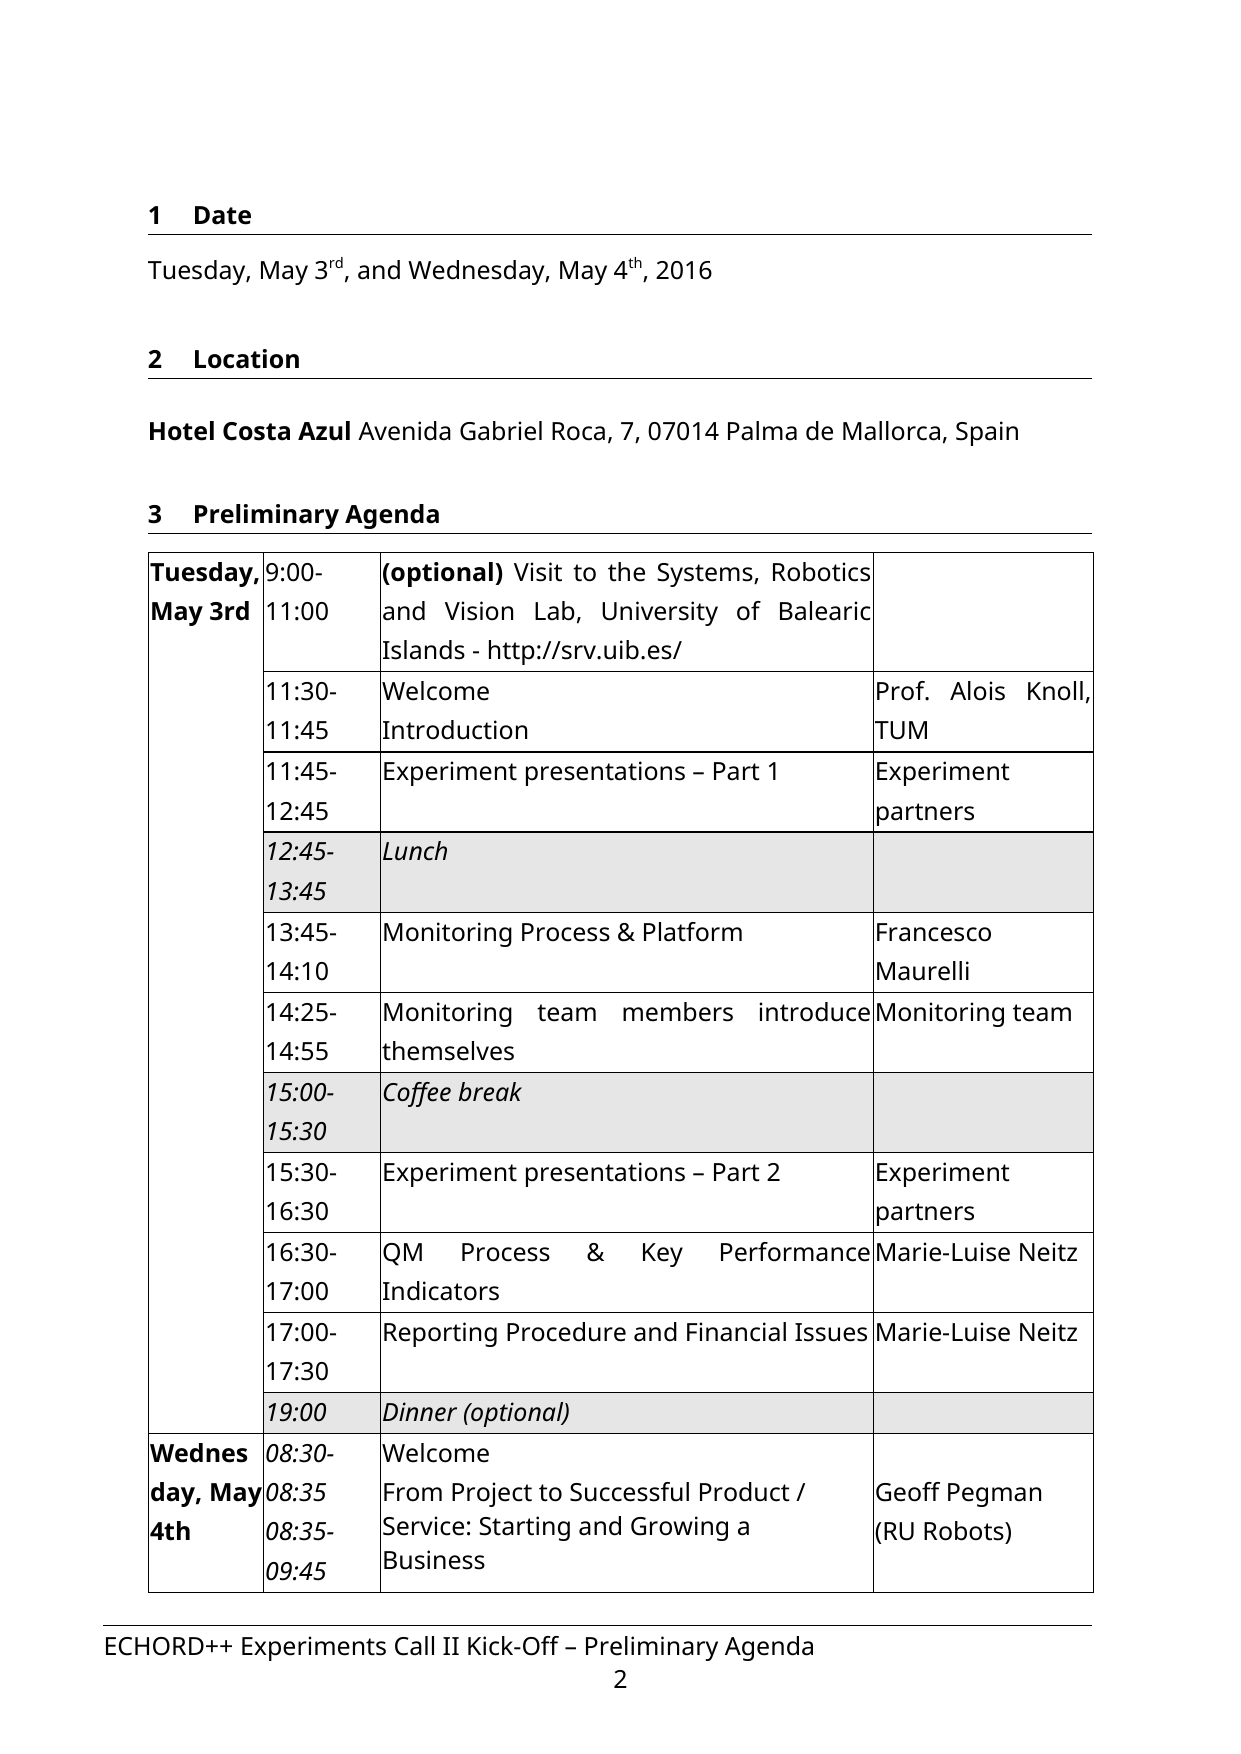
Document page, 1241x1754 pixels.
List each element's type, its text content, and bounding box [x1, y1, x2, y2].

table_cell 11:30-11:45 [264, 672, 380, 751]
table_cell Monitoring team members introduce themselves [381, 993, 873, 1072]
table_cell Experiment partners [874, 753, 1093, 831]
table_cell 17:00-17:30 [264, 1313, 380, 1392]
table_cell Coffee break [381, 1073, 873, 1152]
table_cell Experiment partners [874, 1153, 1093, 1232]
table_cell Francesco Maurelli [874, 913, 1093, 992]
table_cell Dinner (optional) [381, 1393, 873, 1433]
table_cell Welcome Introduction [381, 672, 873, 751]
table_cell 13:45-14:10 [264, 913, 380, 992]
table_cell Monitoring Process & Platform [381, 913, 873, 992]
table_cell Marie-Luise Neitz [874, 1233, 1093, 1312]
table_cell [874, 1393, 1093, 1433]
table_cell Prof. Alois Knoll, TUM [874, 672, 1093, 751]
subtitle Preliminary Agenda [148, 497, 1092, 533]
table_cell Lunch [381, 833, 873, 912]
table_cell Experiment presentations – Part 2 [381, 1153, 873, 1232]
table_cell QM Process & Key Performance Indicators [381, 1233, 873, 1312]
table_cell 08:30-08:35 08:35-09:45 [264, 1434, 380, 1592]
table_header (optional) Visit to the Systems, Robotics and Vision Lab, University of Balearic Islands - http://srv.uib.es/ [381, 553, 873, 671]
table_cell Welcome From Project to Successful Product / Service: Starting and Growing a Business [381, 1434, 873, 1592]
table_cell Geoff Pegman (RU Robots) [874, 1434, 1093, 1592]
subtitle Date [148, 198, 1092, 234]
table_cell Marie-Luise Neitz [874, 1313, 1093, 1392]
text Hotel Costa Azul Avenida Gabriel Roca, 7, 07014 Palma de Mallorca, Spain [148, 413, 1092, 447]
table_header 9:00- 11:00 [264, 553, 380, 671]
table_cell Wednesday, May 4th [149, 1434, 263, 1592]
table_cell 14:25-14:55 [264, 993, 380, 1072]
subtitle Location [148, 342, 1092, 378]
table_cell Reporting Procedure and Financial Issues [381, 1313, 873, 1392]
table_cell [874, 1073, 1093, 1152]
table_header Tuesday, May 3rd [149, 553, 263, 1433]
table_cell 19:00 [264, 1393, 380, 1433]
table_cell 16:30-17:00 [264, 1233, 380, 1312]
table_cell [874, 833, 1093, 912]
text Tuesday, May 3rd, and Wednesday, May 4th, 2016 [148, 252, 1092, 287]
table_cell Monitoring team [874, 993, 1093, 1072]
table_cell Experiment presentations – Part 1 [381, 753, 873, 831]
table_cell 12:45-13:45 [264, 833, 380, 912]
table_cell 15:00-15:30 [264, 1073, 380, 1152]
table_header [874, 553, 1093, 671]
table_cell 15:30-16:30 [264, 1153, 380, 1232]
table_cell 11:45-12:45 [264, 753, 380, 831]
